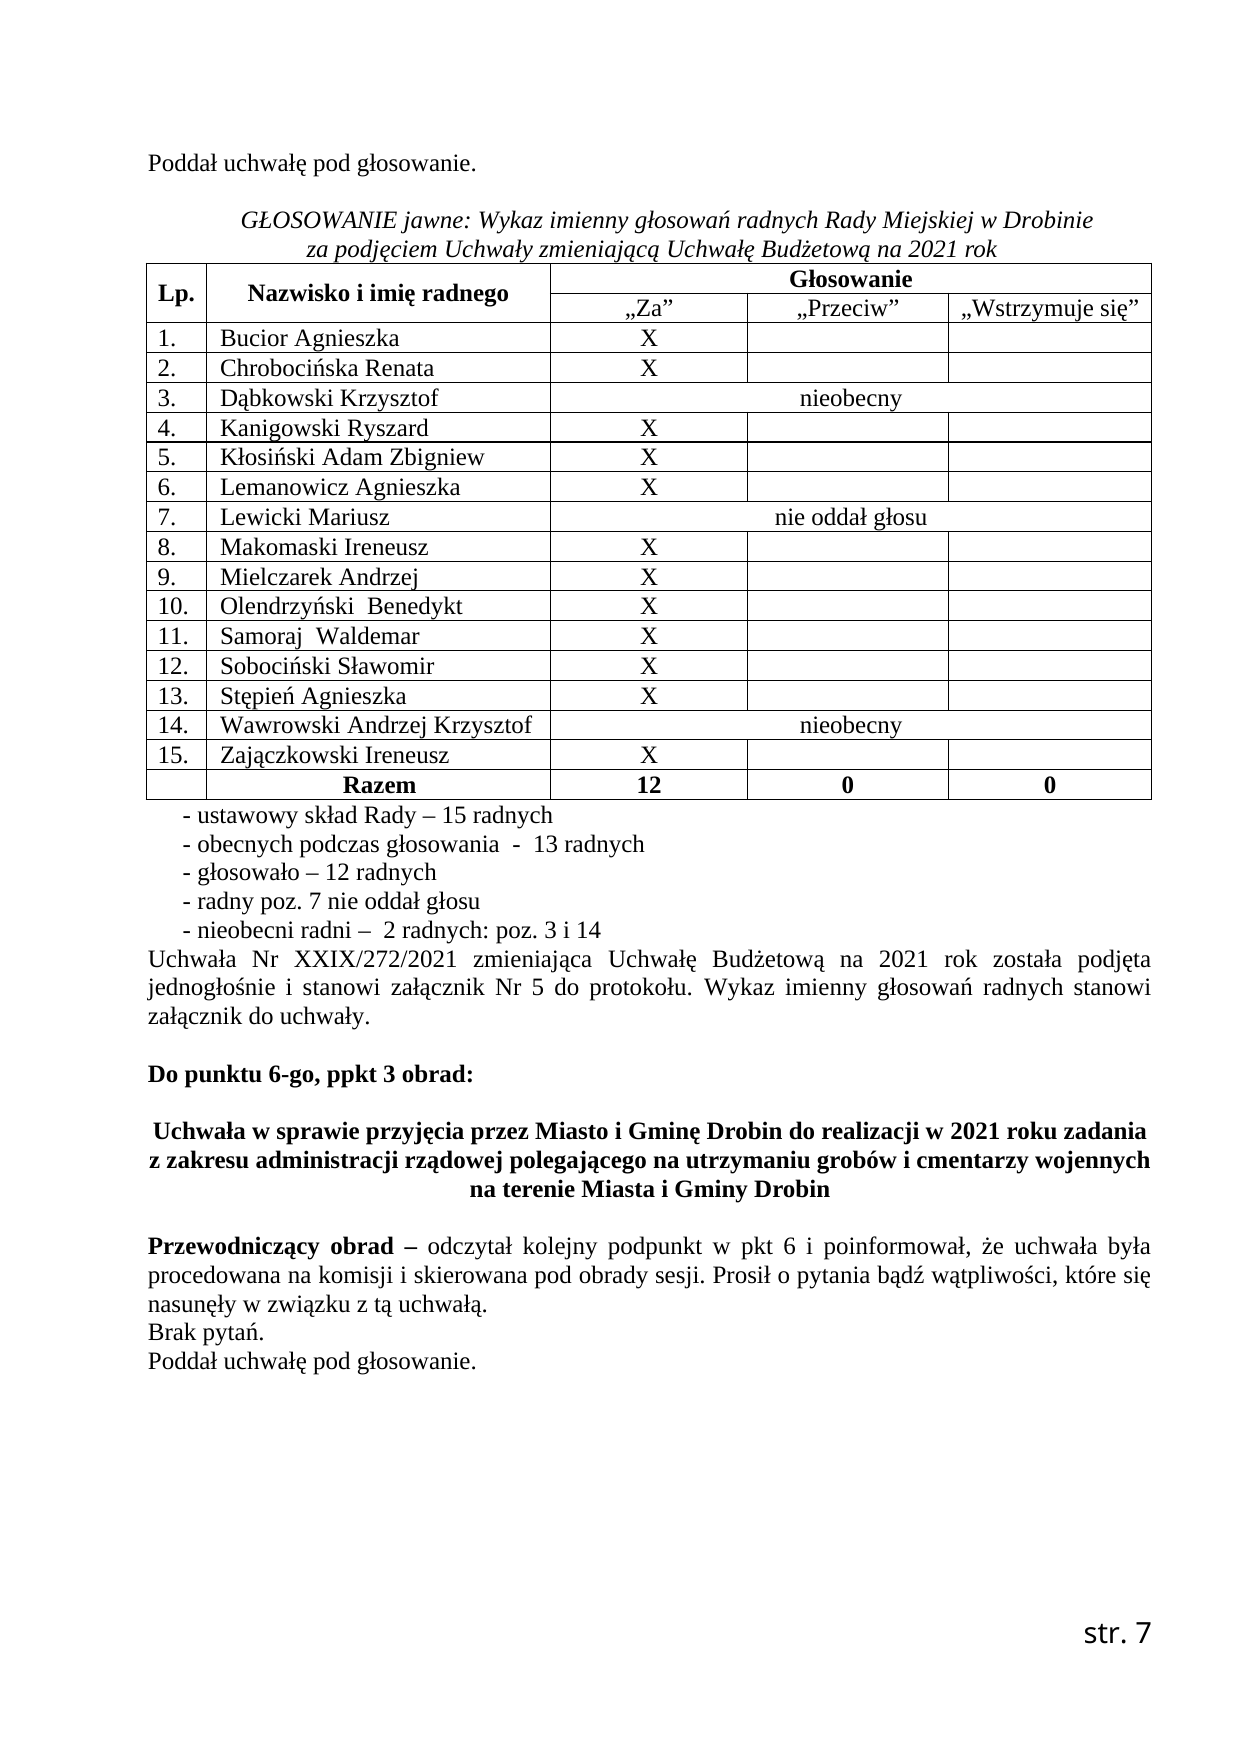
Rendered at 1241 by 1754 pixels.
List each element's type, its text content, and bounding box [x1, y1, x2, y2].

table_cell [949, 532, 1151, 561]
table_cell nieobecny [551, 383, 1151, 412]
text Uchwała w sprawie przyjęcia przez Miasto i Gminę Drobin do realizacji w 2021 roku zadania z zakresu administracji rządowej polegającego na utrzymaniu grobów i cmentarzy wojennych na terenie Miasta i Gminy Drobin [148, 1116, 1152, 1202]
table_cell nieobecny [551, 711, 1151, 739]
table_cell X [551, 740, 747, 769]
table_cell Razem [207, 770, 550, 799]
table_cell X [551, 472, 747, 501]
text Brak pytań. [148, 1317, 1152, 1346]
table_cell [949, 443, 1151, 471]
table_cell [748, 651, 948, 680]
table_header Nazwisko i imię radnego [207, 264, 550, 322]
text - nieobecni radni – 2 radnych: poz. 3 i 14 [145, 915, 1152, 944]
table_cell Kłosiński Adam Zbigniew [207, 443, 550, 471]
table_cell 15. [147, 740, 206, 769]
table_cell 11. [147, 621, 206, 650]
table_cell 2. [147, 353, 206, 382]
table_cell [949, 681, 1151, 709]
table_cell Lewicki Mariusz [207, 502, 550, 531]
text - ustawowy skład Rady – 15 radnych [145, 800, 1152, 829]
list Do punktu 6-go, ppkt 3 obrad: [148, 1059, 1152, 1087]
table_cell [949, 562, 1151, 590]
table_cell [949, 651, 1151, 680]
table_cell [949, 740, 1151, 769]
table_cell Makomaski Ireneusz [207, 532, 550, 561]
table_cell [748, 353, 948, 382]
table_cell „Za” [551, 294, 747, 322]
table_cell X [551, 323, 747, 352]
table_cell Dąbkowski Krzysztof [207, 383, 550, 412]
table_cell [748, 562, 948, 590]
table_cell [949, 323, 1151, 352]
table_cell [748, 532, 948, 561]
table_cell X [551, 353, 747, 382]
table_cell 10. [147, 591, 206, 620]
table_cell [748, 740, 948, 769]
table_cell Samoraj Waldemar [207, 621, 550, 650]
table_cell Sobociński Sławomir [207, 651, 550, 680]
table_cell 13. [147, 681, 206, 709]
table_cell [949, 591, 1151, 620]
table_cell 3. [147, 383, 206, 412]
table_cell X [551, 532, 747, 561]
table_cell 0 [949, 770, 1151, 799]
table_cell [748, 621, 948, 650]
table_cell „Przeciw” [748, 294, 948, 322]
text GŁOSOWANIE jawne: Wykaz imienny głosowań radnych Rady Miejskiej w Drobinie [145, 205, 1152, 234]
table_cell 12. [147, 651, 206, 680]
table_cell Wawrowski Andrzej Krzysztof [207, 711, 550, 739]
text Uchwała Nr XXIX/272/2021 zmieniająca Uchwałę Budżetową na 2021 rok została podjęta jednogłośnie i stanowi załącznik Nr 5 do protokołu. Wykaz imienny głosowań radnych stanowi załącznik do uchwały. [148, 944, 1152, 1030]
table_cell X [551, 621, 747, 650]
table_cell X [551, 562, 747, 590]
table_cell X [551, 443, 747, 471]
table_cell Bucior Agnieszka [207, 323, 550, 352]
table_cell 6. [147, 472, 206, 501]
table_cell [949, 472, 1151, 501]
table_cell Zajączkowski Ireneusz [207, 740, 550, 769]
text Przewodniczący obrad – odczytał kolejny podpunkt w pkt 6 i poinformował, że uchwała była procedowana na komisji i skierowana pod obrady sesji. Prosił o pytania bądź wątpliwości, które się nasunęły w związku z tą uchwałą. [148, 1231, 1152, 1317]
text - radny poz. 7 nie oddał głosu [145, 886, 1152, 915]
table_cell [748, 323, 948, 352]
table_cell [748, 472, 948, 501]
table_cell 4. [147, 413, 206, 441]
table_cell Lemanowicz Agnieszka [207, 472, 550, 501]
table_cell 7. [147, 502, 206, 531]
table_cell 8. [147, 532, 206, 561]
table_cell Olendrzyński Benedykt [207, 591, 550, 620]
table_cell Kanigowski Ryszard [207, 413, 550, 441]
table_cell 0 [748, 770, 948, 799]
table_cell [748, 681, 948, 709]
table_cell [949, 353, 1151, 382]
text - obecnych podczas głosowania - 13 radnych [145, 829, 1152, 857]
table_cell 1. [147, 323, 206, 352]
table_cell [748, 413, 948, 441]
table_cell Chrobocińska Renata [207, 353, 550, 382]
text - głosowało – 12 radnych [145, 857, 1152, 886]
table_cell X [551, 413, 747, 441]
table_cell X [551, 681, 747, 709]
table_cell [949, 621, 1151, 650]
table_cell nie oddał głosu [551, 502, 1151, 531]
table_header Lp. [147, 264, 206, 322]
table_cell [147, 770, 206, 799]
table_cell 12 [551, 770, 747, 799]
table_cell [748, 443, 948, 471]
table_cell 9. [147, 562, 206, 590]
table_cell 14. [147, 711, 206, 739]
text Poddał uchwałę pod głosowanie. [148, 1346, 1152, 1375]
table_cell [949, 413, 1151, 441]
table_cell „Wstrzymuje się” [949, 294, 1151, 322]
table_cell X [551, 591, 747, 620]
table_header Głosowanie [551, 264, 1151, 292]
text za podjęciem Uchwały zmieniającą Uchwałę Budżetową na 2021 rok [148, 234, 1152, 263]
table_cell Mielczarek Andrzej [207, 562, 550, 590]
table_cell [748, 591, 948, 620]
table_cell Stępień Agnieszka [207, 681, 550, 709]
table_cell X [551, 651, 747, 680]
text Poddał uchwałę pod głosowanie. [148, 148, 1152, 176]
table_cell 5. [147, 443, 206, 471]
